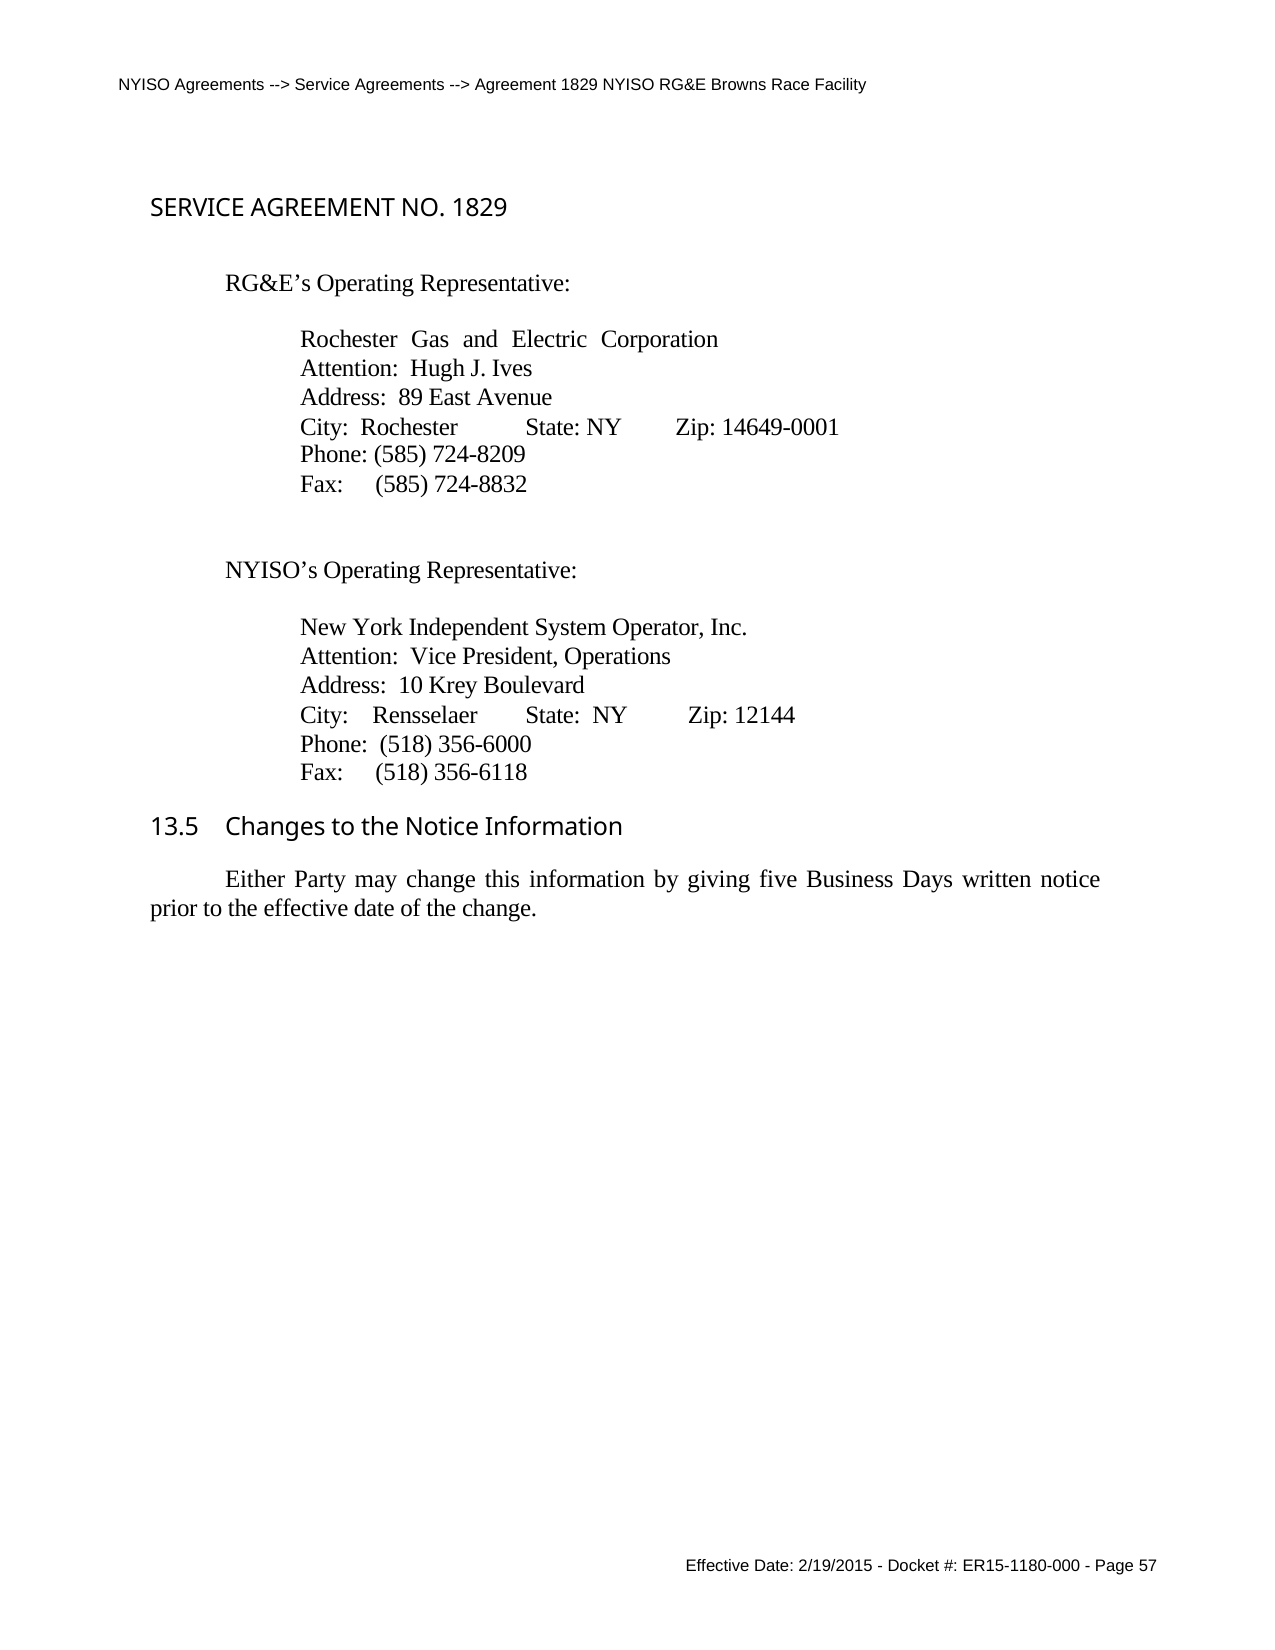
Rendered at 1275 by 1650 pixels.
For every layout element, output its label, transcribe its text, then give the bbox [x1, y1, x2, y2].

text Rochester Gas and Electric Corporation Attention: Hugh J. Ives [300, 324, 719, 382]
text SERVICE AGREEMENT NO. 1829 [150, 193, 1275, 222]
text Phone: (585) 724-8209 [300, 441, 1275, 468]
text Phone: (518) 356-6000 [150, 729, 1275, 758]
text New York Independent System Operator, Inc. Attention: Vice President, Operations Address: 10 Krey Boulevard [300, 612, 780, 699]
text City: Rochester State: NY Zip: 14649-0001 [300, 412, 1275, 441]
text City: Rensselaer State: NY Zip: 12144 [150, 701, 1275, 729]
text NYISO’s Operating Representative: [225, 556, 1275, 585]
text RG&E’s Operating Representative: [225, 268, 1275, 297]
text Fax: (518) 356-6118 [150, 758, 1275, 787]
text Address: 89 East Avenue [300, 383, 1275, 412]
text 13.5 Changes to the Notice Information [150, 812, 1275, 841]
text Either Party may change this information by giving five Business Days written notice prior to the effective date of the change. [150, 864, 1102, 922]
text Fax: (585) 724-8832 [300, 470, 1275, 498]
